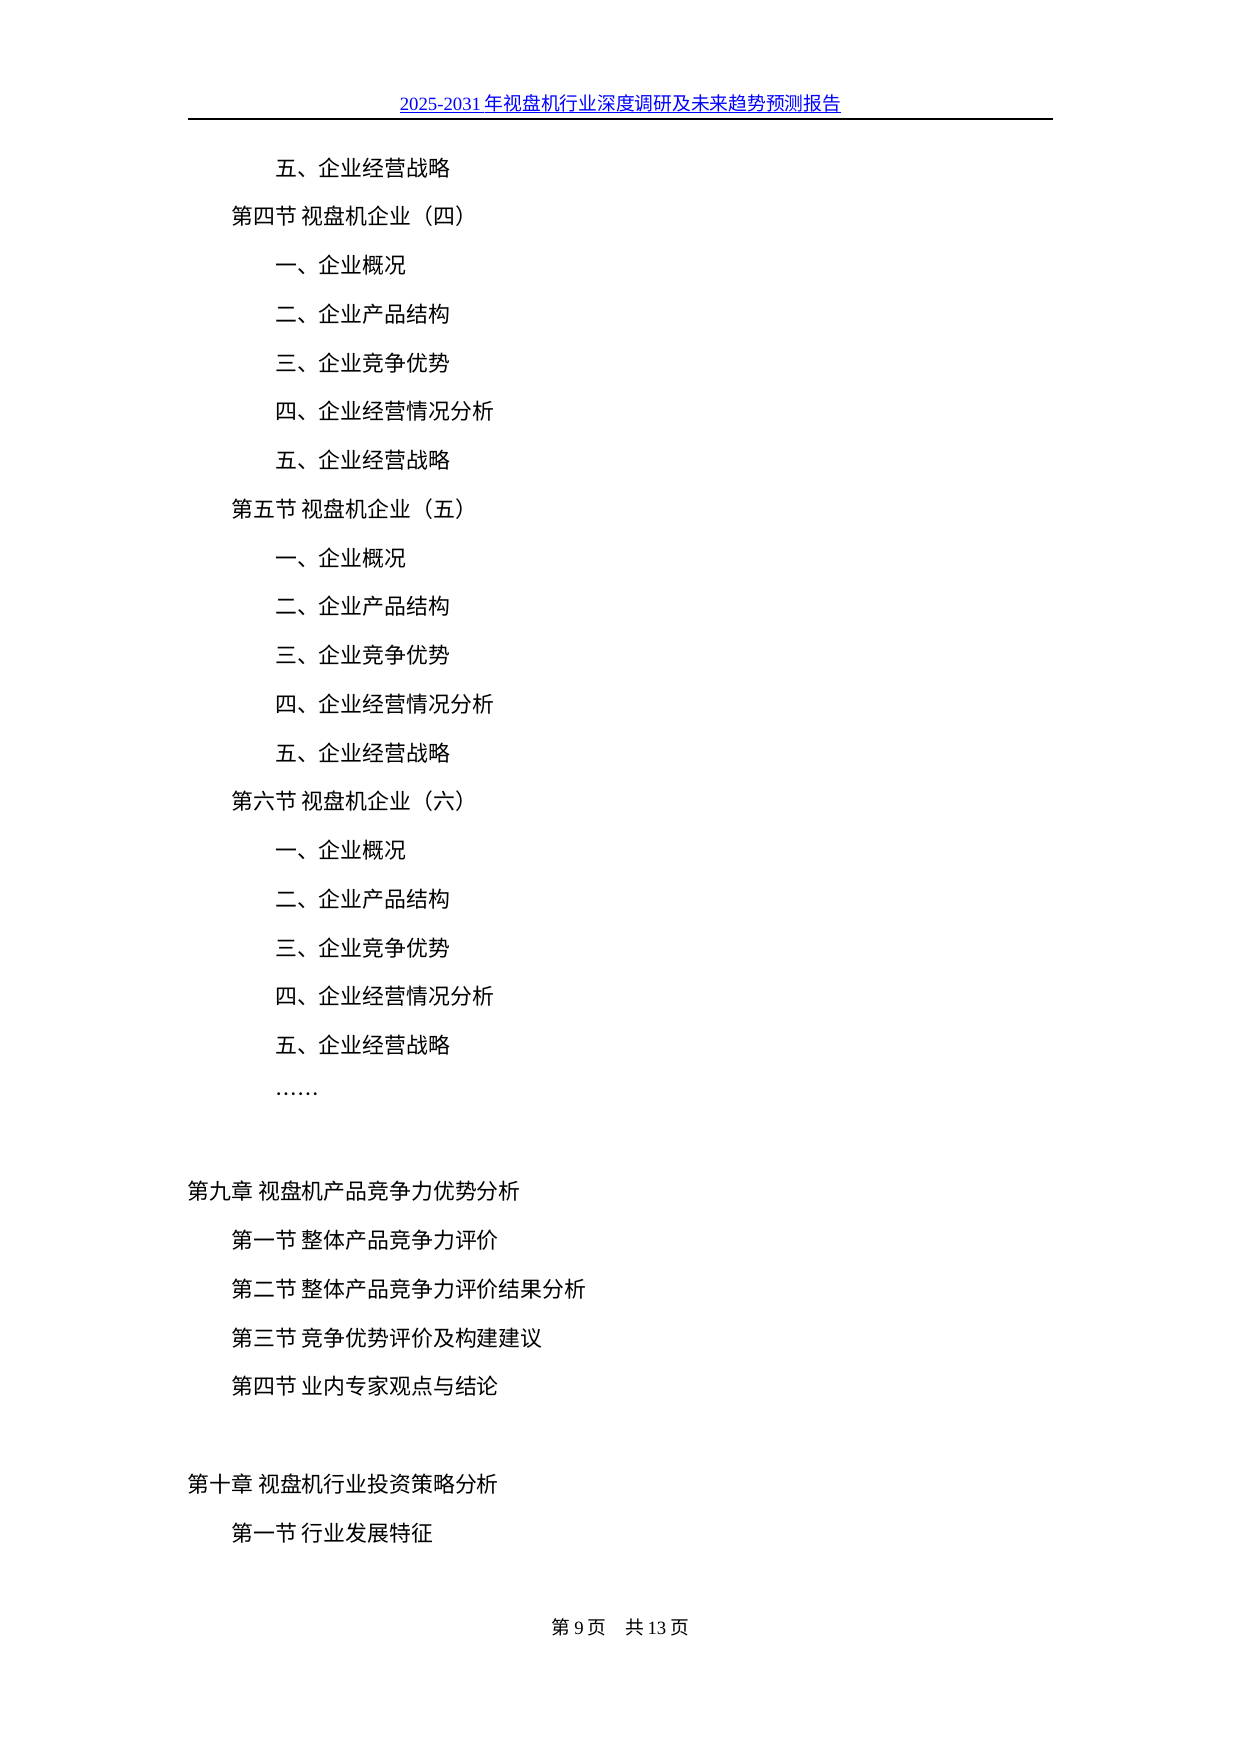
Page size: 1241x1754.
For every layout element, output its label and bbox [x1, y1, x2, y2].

text [187, 150, 1053, 1548]
